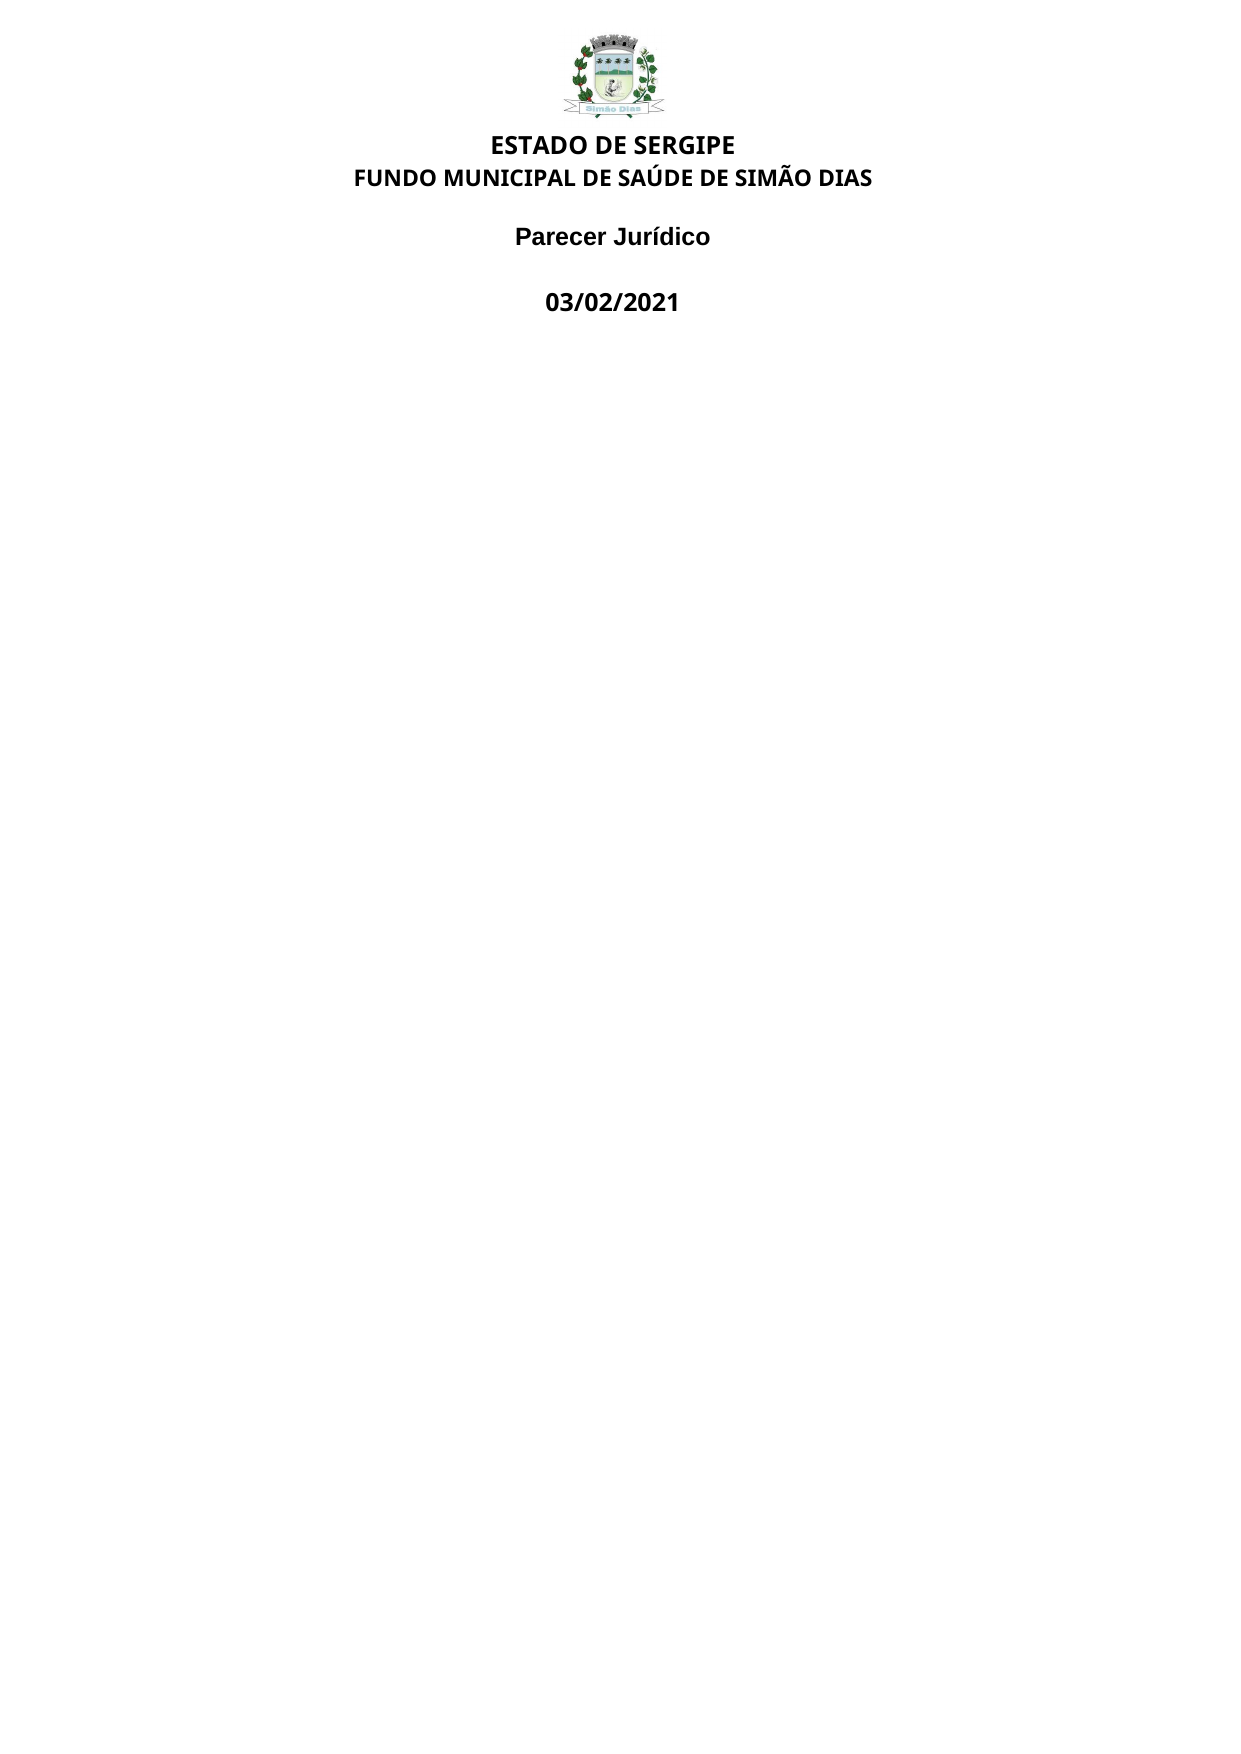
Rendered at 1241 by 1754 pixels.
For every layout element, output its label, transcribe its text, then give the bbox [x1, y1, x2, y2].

text Parecer Jurídico [103, 222, 1122, 251]
text 03/02/2021 [103, 284, 1122, 319]
picture [558, 28, 668, 128]
